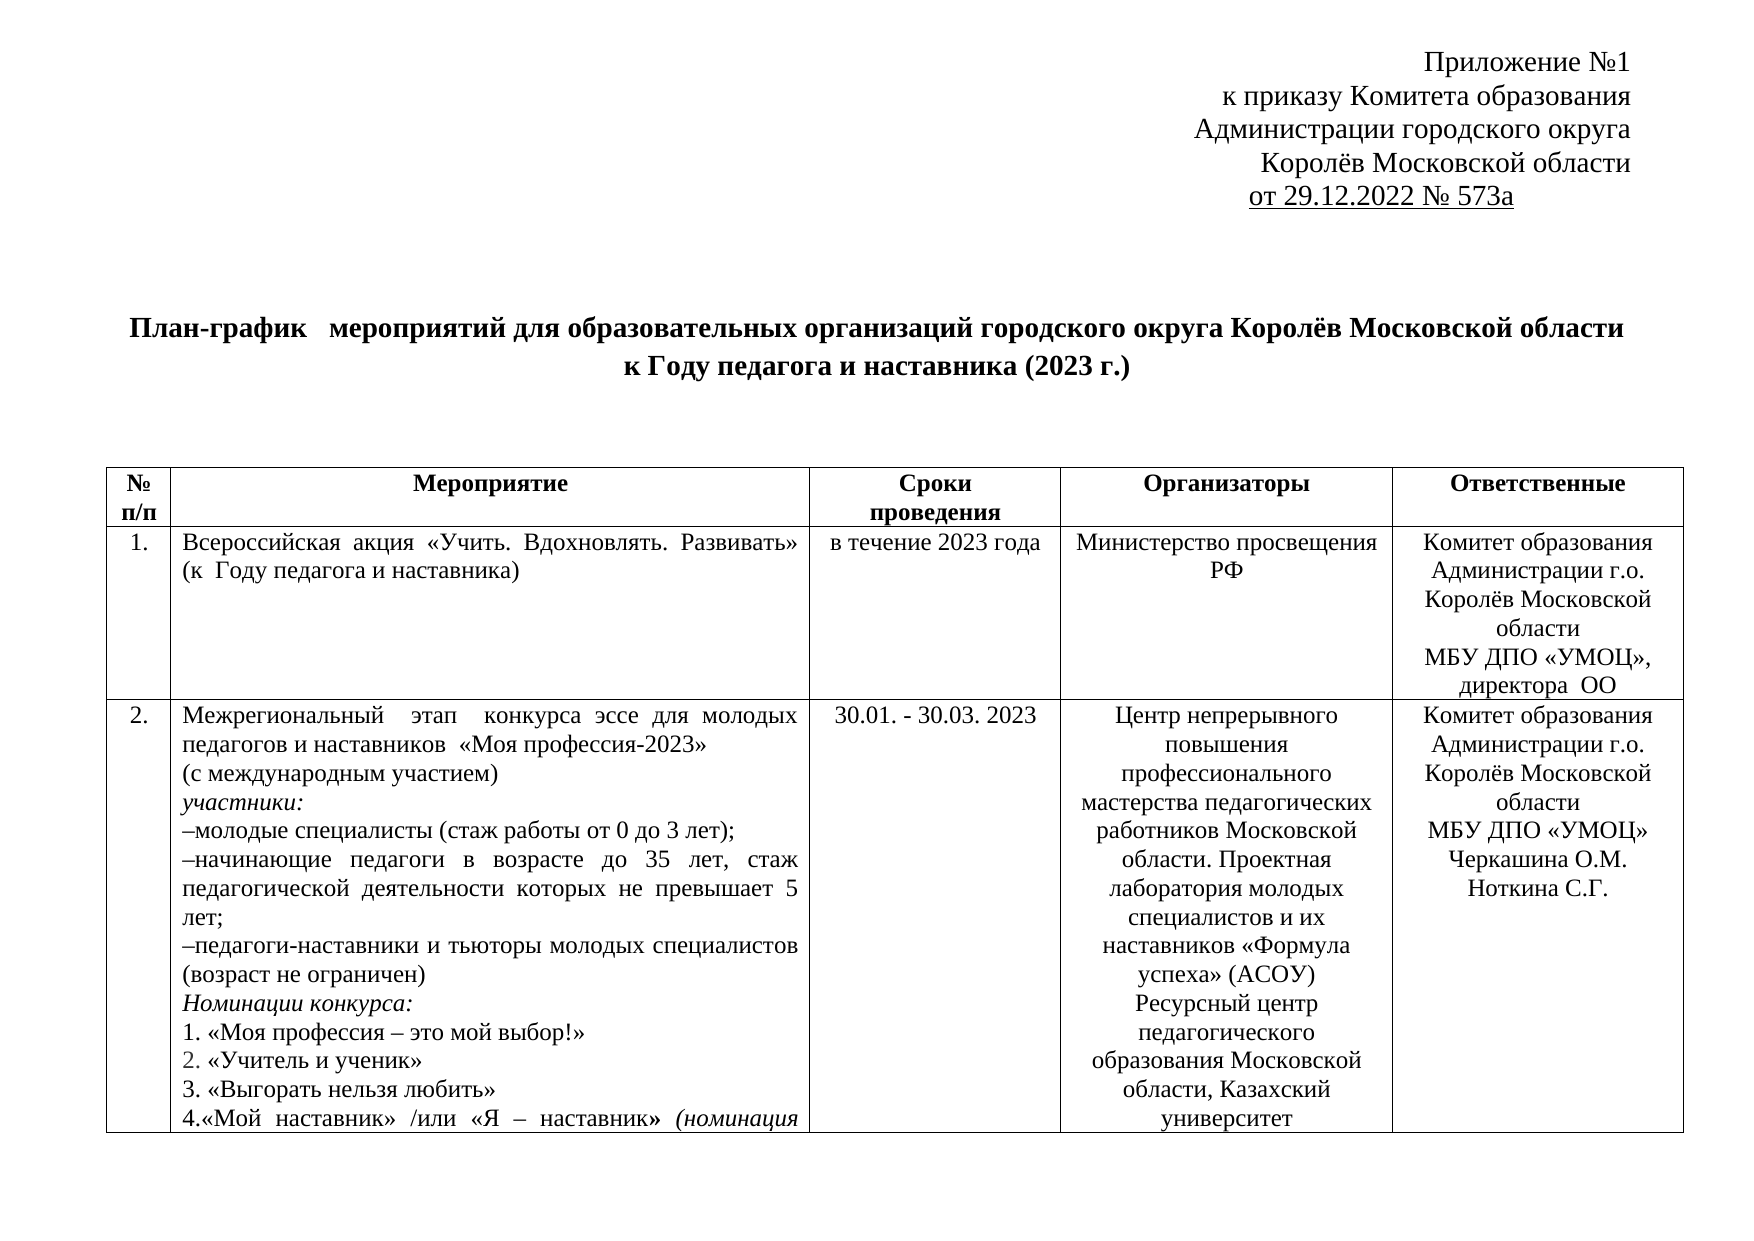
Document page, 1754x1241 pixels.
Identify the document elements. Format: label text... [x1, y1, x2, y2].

table_header Организаторы [1061, 468, 1392, 526]
text План-график мероприятий для образовательных организаций городского округа Королёв Московской области к Году педагога и наставника (2023 г.) [118, 310, 1636, 382]
text к приказу Комитета образования [628, 78, 1631, 111]
table_cell 1. [107, 527, 170, 699]
text Администрации городского округа [628, 111, 1631, 145]
table_header Мероприятие [171, 468, 809, 526]
text от 29.12.2022 № 573а [628, 178, 1631, 212]
text Приложение №1 [118, 44, 1631, 78]
table_header № п/п [107, 468, 170, 526]
text Королёв Московской области [628, 145, 1631, 178]
table_header Ответственные [1393, 468, 1683, 526]
table_cell Комитет образования Администрации г.о. Королёв Московской области МБУ ДПО «УМОЦ», директора ОО [1393, 527, 1683, 699]
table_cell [171, 700, 809, 1132]
table_header Сроки проведения [810, 468, 1060, 526]
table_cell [1061, 700, 1392, 1132]
table_cell 2. [107, 700, 170, 1132]
table_cell Министерство просвещения РФ [1061, 527, 1392, 699]
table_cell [1393, 700, 1683, 1132]
table_cell в течение 2023 года [810, 527, 1060, 699]
table_cell Всероссийская акция «Учить. Вдохновлять. Развивать» (к Году педагога и наставника) [171, 527, 809, 699]
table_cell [810, 700, 1060, 1132]
